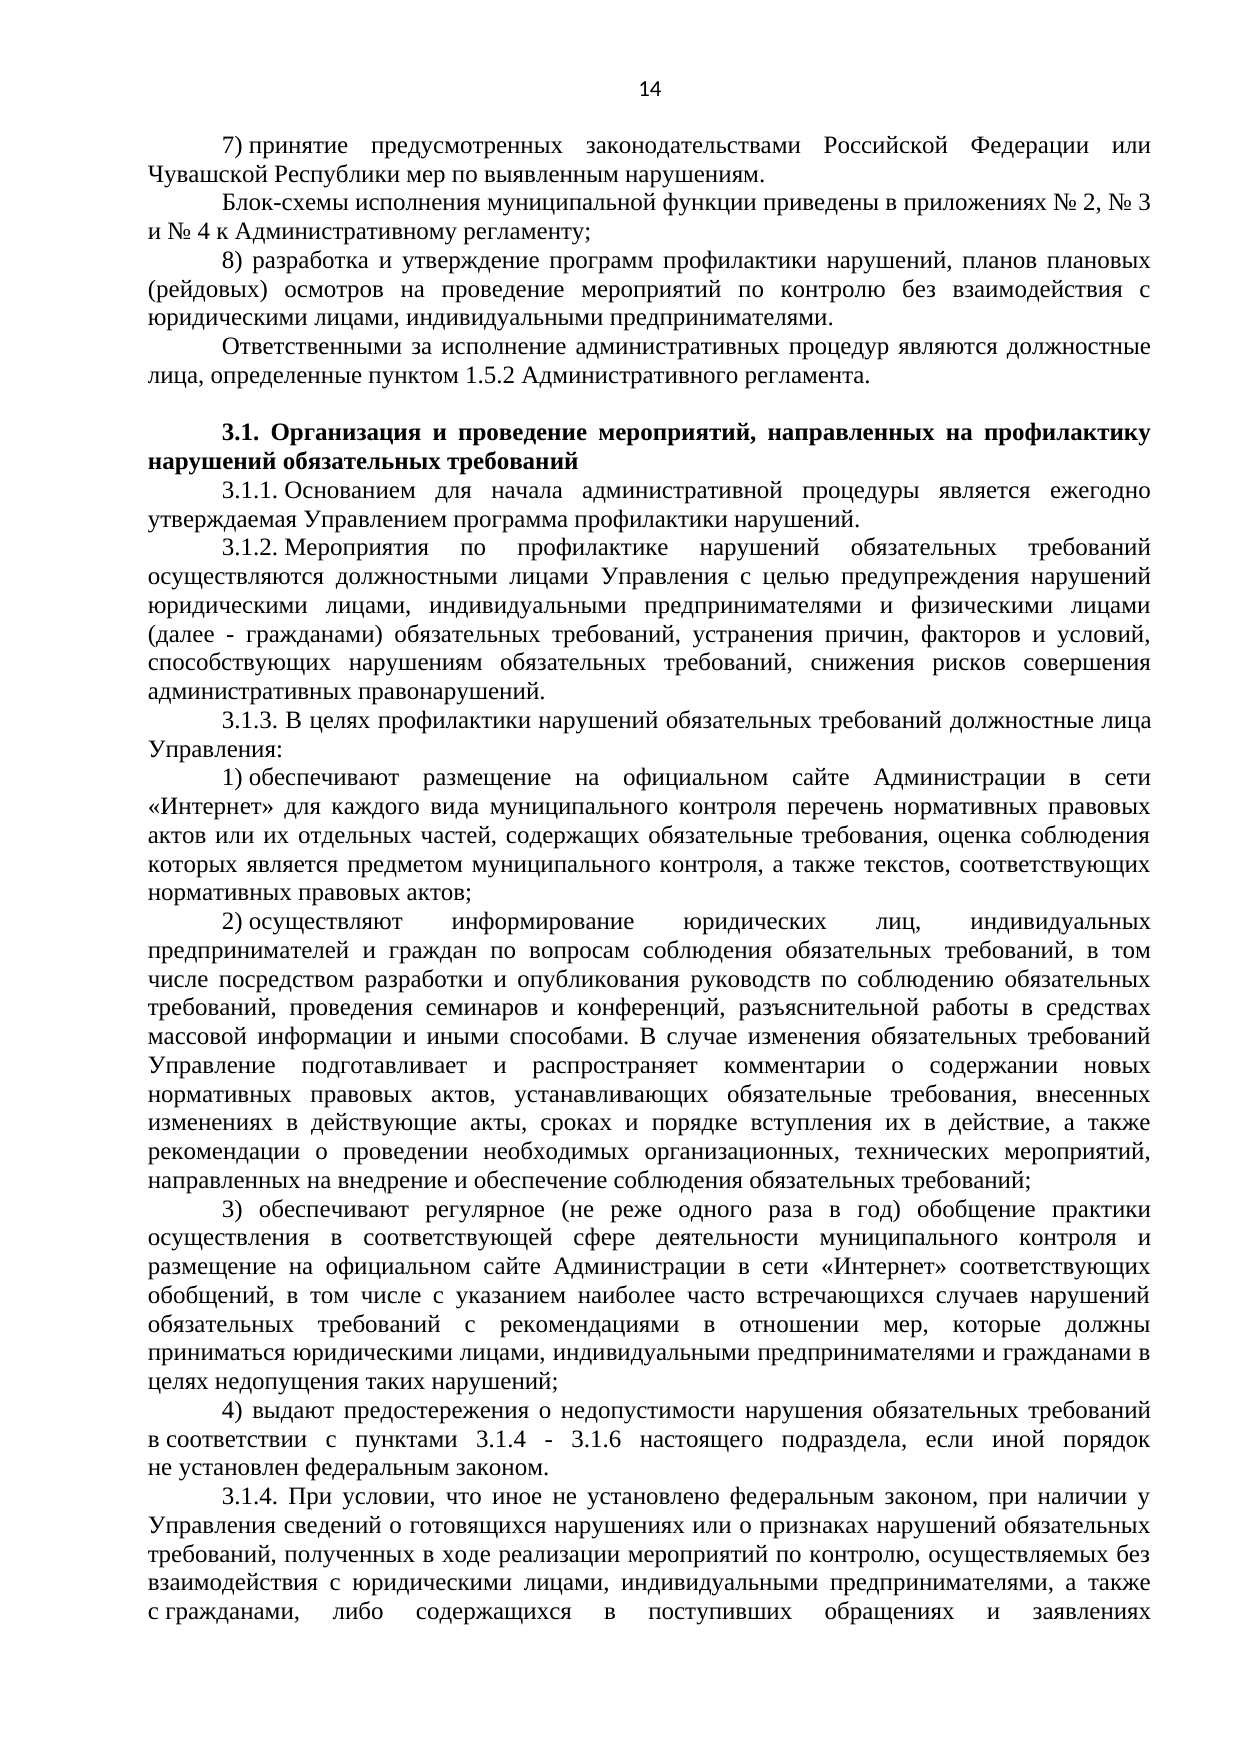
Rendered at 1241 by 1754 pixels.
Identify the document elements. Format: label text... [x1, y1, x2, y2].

text 3.1.3. В целях профилактики нарушений обязательных требований должностные лица Управления: [148, 705, 1152, 762]
text 7) принятие предусмотренных законодательствами Российской Федерации или Чувашской Республики мер по выявленным нарушениям. [148, 130, 1152, 187]
text Блок-схемы исполнения муниципальной функции приведены в приложениях № 2, № 3 и № 4 к Административному регламенту; [148, 187, 1152, 245]
text 4) выдают предостережения о недопустимости нарушения обязательных требований в соответствии с пунктами 3.1.4 - 3.1.6 настоящего подраздела, если иной порядок не установлен федеральным законом. [148, 1395, 1152, 1481]
text 8) разработка и утверждение программ профилактики нарушений, планов плановых (рейдовых) осмотров на проведение мероприятий по контролю без взаимодействия с юридическими лицами, индивидуальными предпринимателями. [148, 245, 1152, 331]
text Ответственными за исполнение административных процедур являются должностные лица, определенные пунктом 1.5.2 Административного регламента. [148, 331, 1152, 389]
text 3) обеспечивают регулярное (не реже одного раза в год) обобщение практики осуществления в соответствующей сфере деятельности муниципального контроля и размещение на официальном сайте Администрации в сети «Интернет» соответствующих обобщений, в том числе с указанием наиболее часто встречающихся случаев нарушений обязательных требований с рекомендациями в отношении мер, которые должны приниматься юридическими лицами, индивидуальными предпринимателями и гражданами в целях недопущения таких нарушений; [148, 1194, 1152, 1395]
text 2) осуществляют информирование юридических лиц, индивидуальных предпринимателей и граждан по вопросам соблюдения обязательных требований, в том числе посредством разработки и опубликования руководств по соблюдению обязательных требований, проведения семинаров и конференций, разъяснительной работы в средствах массовой информации и иными способами. В случае изменения обязательных требований Управление подготавливает и распространяет комментарии о содержании новых нормативных правовых актов, устанавливающих обязательные требования, внесенных изменениях в действующие акты, сроках и порядке вступления их в действие, а также рекомендации о проведении необходимых организационных, технических мероприятий, направленных на внедрение и обеспечение соблюдения обязательных требований; [148, 906, 1152, 1194]
text 1) обеспечивают размещение на официальном сайте Администрации в сети «Интернет» для каждого вида муниципального контроля перечень нормативных правовых актов или их отдельных частей, содержащих обязательные требования, оценка соблюдения которых является предметом муниципального контроля, а также текстов, соответствующих нормативных правовых актов; [148, 762, 1152, 906]
text 3.1.1. Основанием для начала административной процедуры является ежегодно утверждаемая Управлением программа профилактики нарушений. [148, 475, 1152, 532]
text 3.1. Организация и проведение мероприятий, направленных на профилактику нарушений обязательных требований [148, 417, 1152, 475]
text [148, 1481, 1152, 1625]
text 3.1.2. Мероприятия по профилактике нарушений обязательных требований осуществляются должностными лицами Управления с целью предупреждения нарушений юридическими лицами, индивидуальными предпринимателями и физическими лицами (далее - гражданами) обязательных требований, устранения причин, факторов и условий, способствующих нарушениям обязательных требований, снижения рисков совершения административных правонарушений. [148, 532, 1152, 705]
